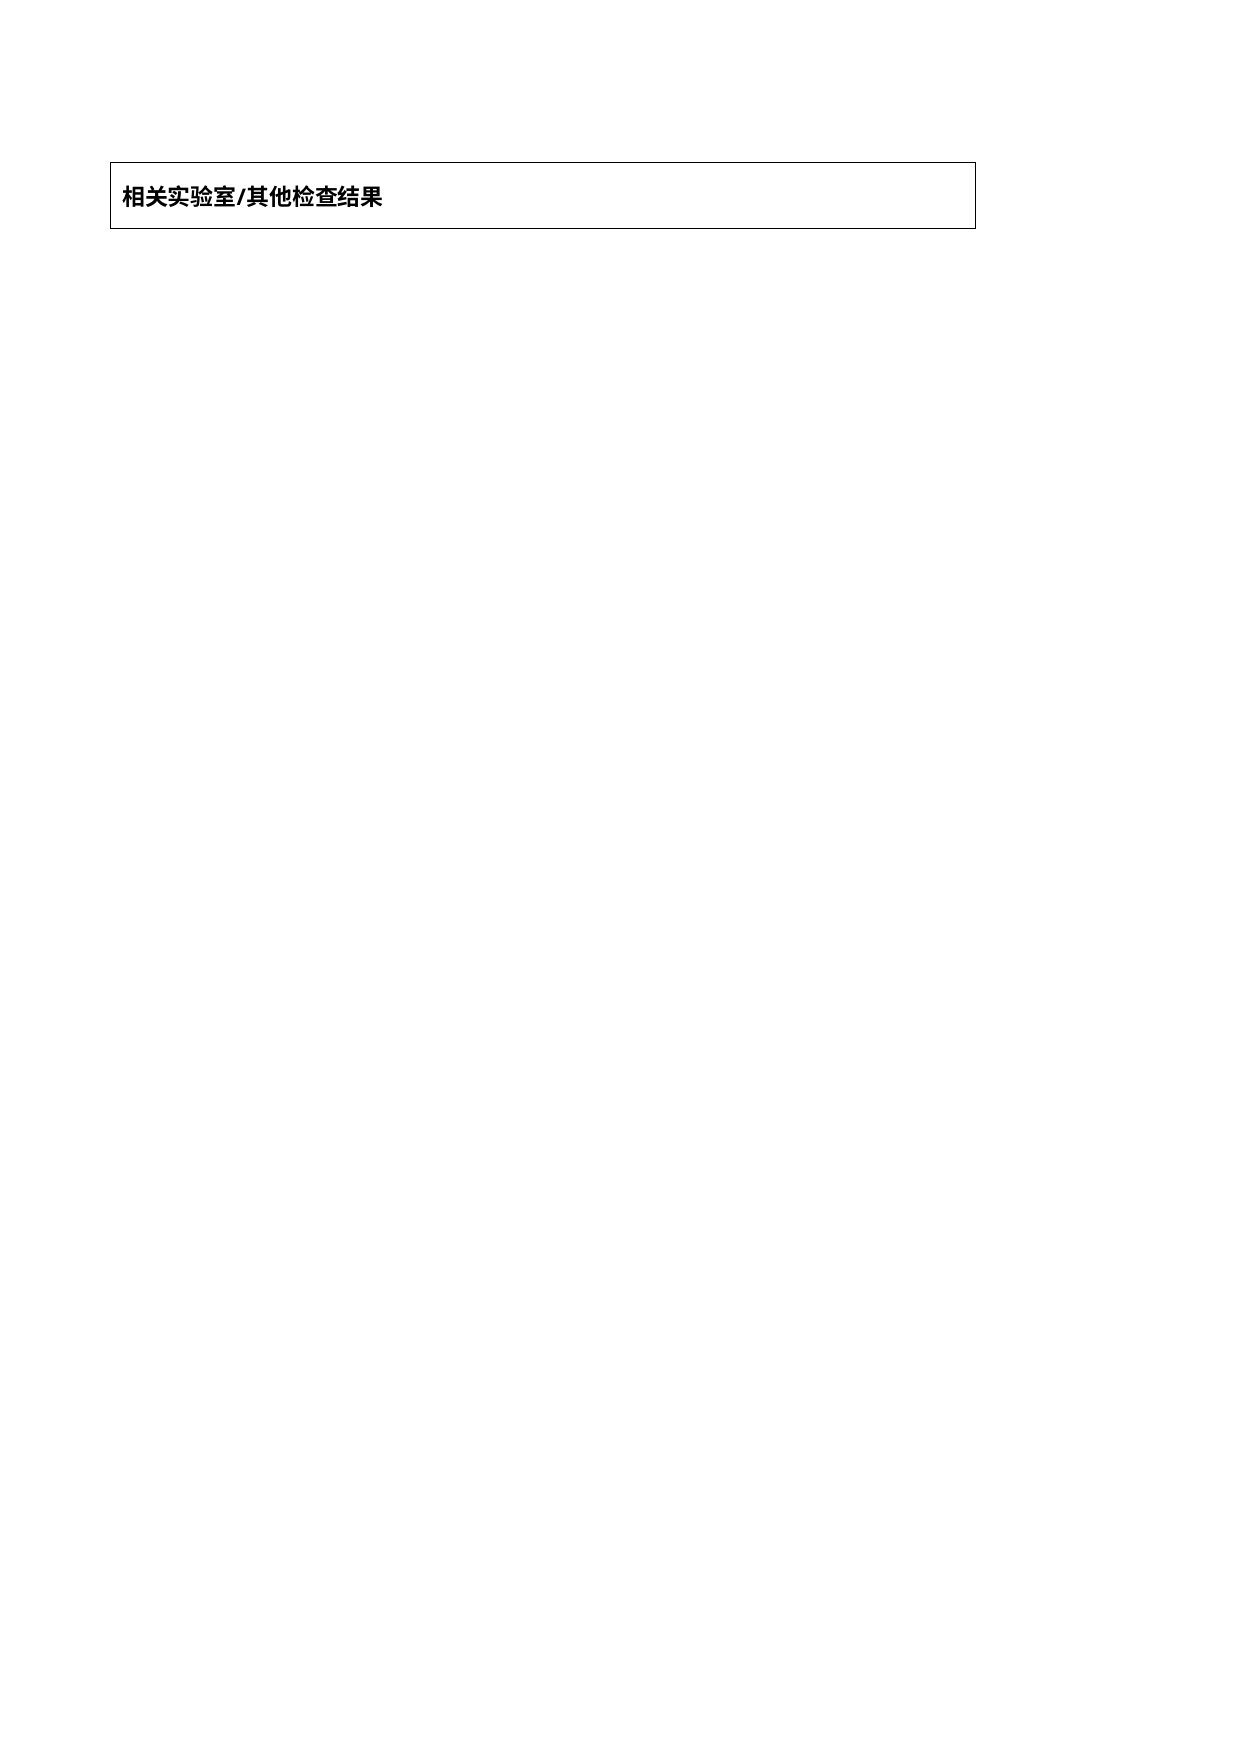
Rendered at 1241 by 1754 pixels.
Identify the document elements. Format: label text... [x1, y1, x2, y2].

table_header 相关实验室/其他检查结果 [111, 163, 975, 228]
